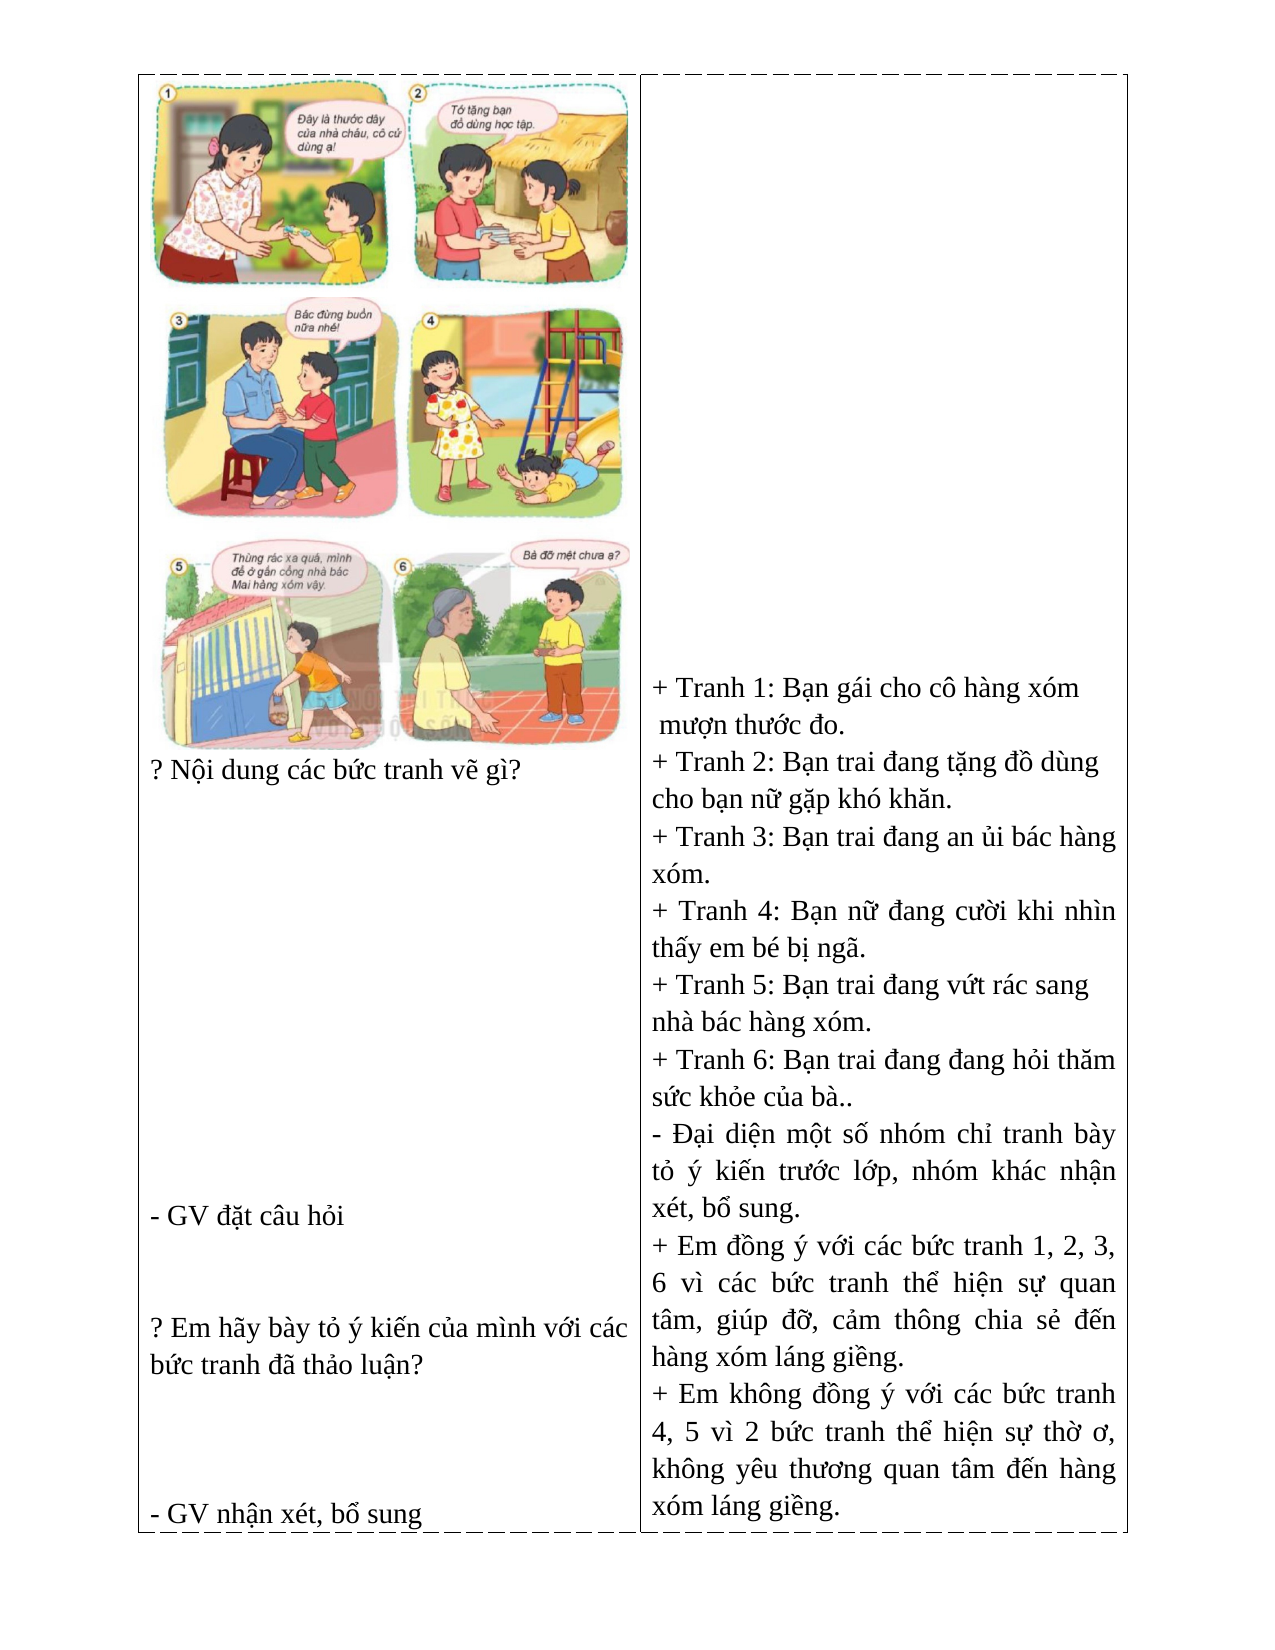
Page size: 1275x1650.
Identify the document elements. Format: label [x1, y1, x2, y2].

table_cell [640, 74, 1127, 1532]
picture [150, 297, 630, 750]
picture [150, 75, 629, 296]
table_cell [139, 74, 640, 1532]
